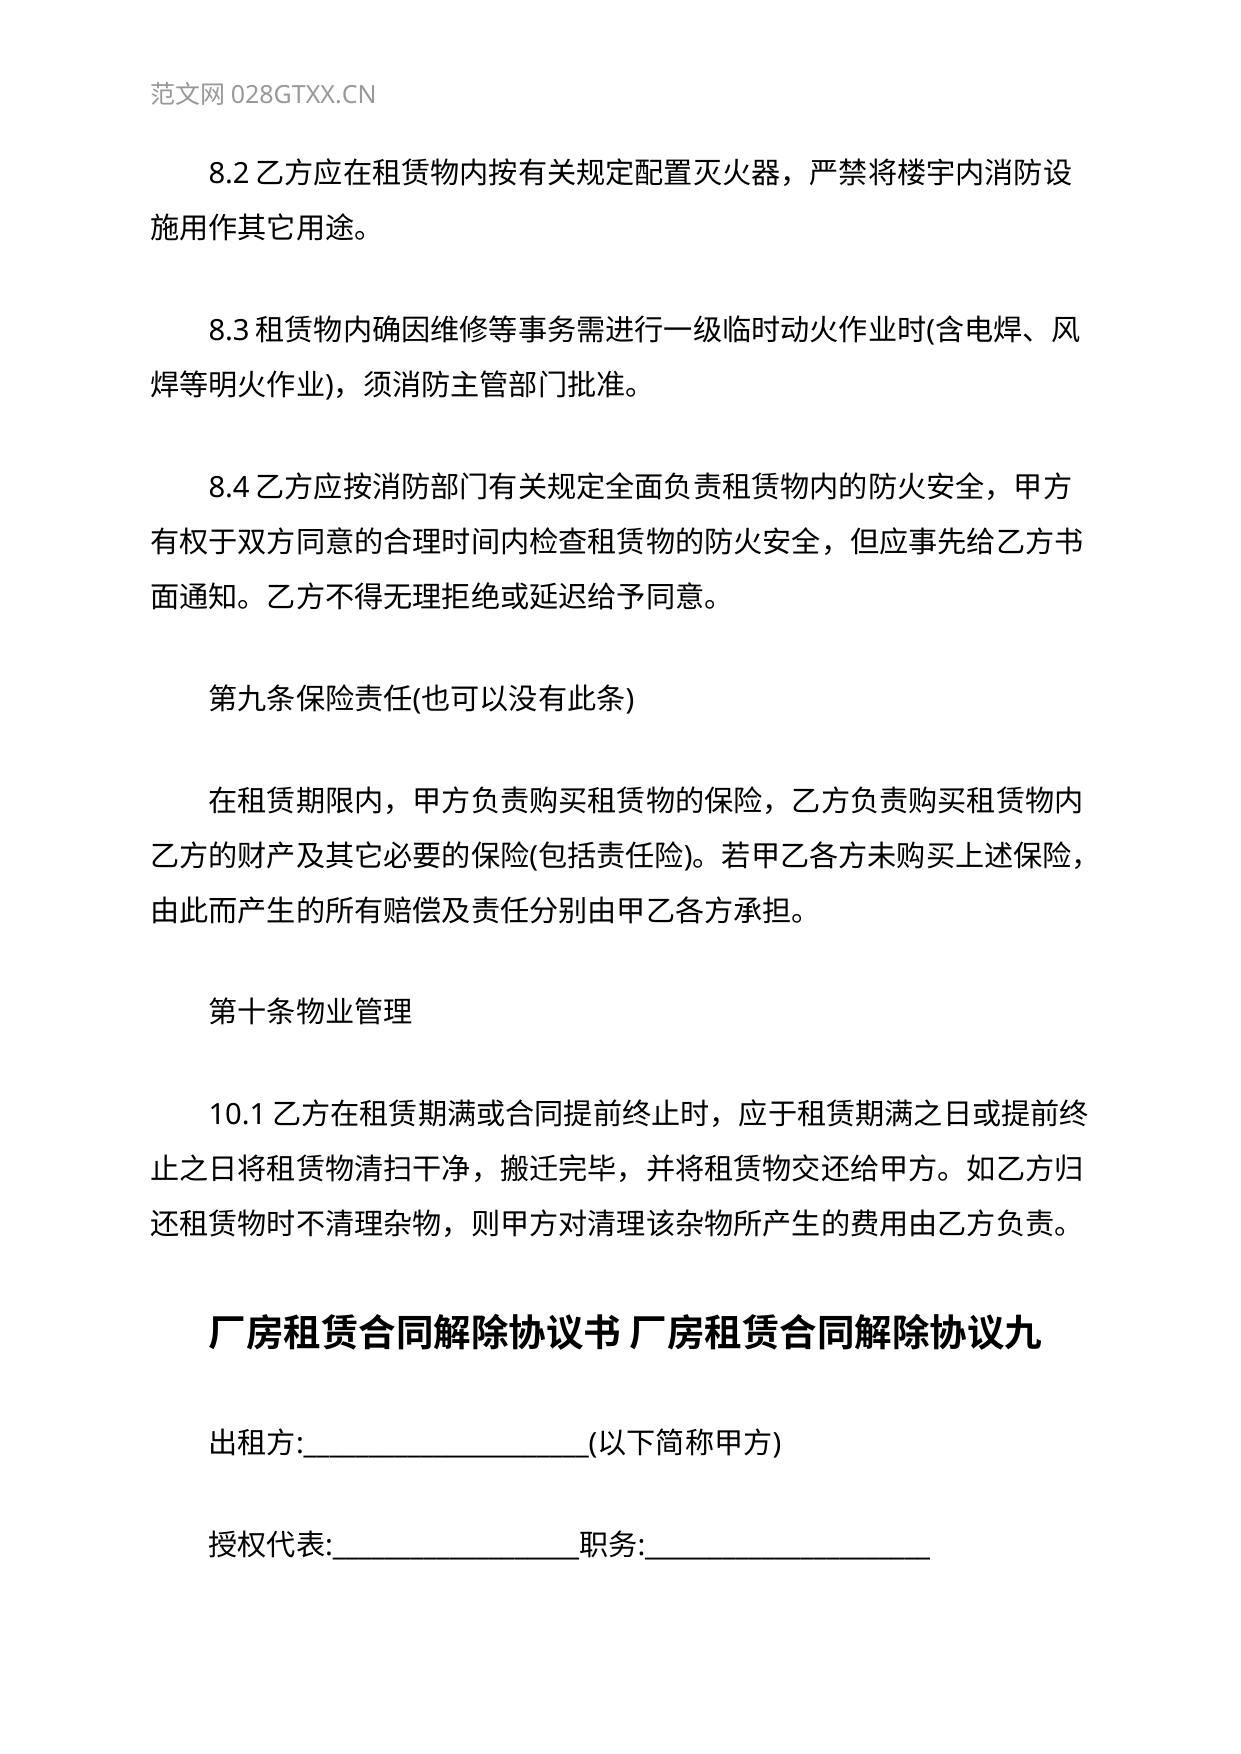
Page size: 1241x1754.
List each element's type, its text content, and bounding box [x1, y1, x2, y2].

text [150, 1522, 1090, 1564]
text 8.4乙方应按消防部门有关规定全面负责租赁物内的防火安全，甲方有权于双方同意的合理时间内检查租赁物的防火安全，但应事先给乙方书面通知。乙方不得无理拒绝或延迟给予同意。 [150, 464, 1090, 616]
text 第九条保险责任(也可以没有此条) [150, 675, 1090, 718]
text 8.3租赁物内确因维修等事务需进行一级临时动火作业时(含电焊、风焊等明火作业)，须消防主管部门批准。 [150, 307, 1090, 404]
text 第十条物业管理 [150, 989, 1090, 1031]
text 10.1乙方在租赁期满或合同提前终止时，应于租赁期满之日或提前终止之日将租赁物清扫干净，搬迁完毕，并将租赁物交还给甲方。如乙方归还租赁物时不清理杂物，则甲方对清理该杂物所产生的费用由乙方负责。 [150, 1091, 1090, 1243]
text 出租方:______________________(以下简称甲方) [150, 1420, 1090, 1462]
text 8.2乙方应在租赁物内按有关规定配置灭火器，严禁将楼宇内消防设施用作其它用途。 [150, 150, 1090, 247]
text 在租赁期限内，甲方负责购买租赁物的保险，乙方负责购买租赁物内乙方的财产及其它必要的保险(包括责任险)。若甲乙各方未购买上述保险，由此而产生的所有赔偿及责任分别由甲乙各方承担。 [150, 777, 1090, 929]
text 厂房租赁合同解除协议书 厂房租赁合同解除协议九 [150, 1302, 1090, 1357]
